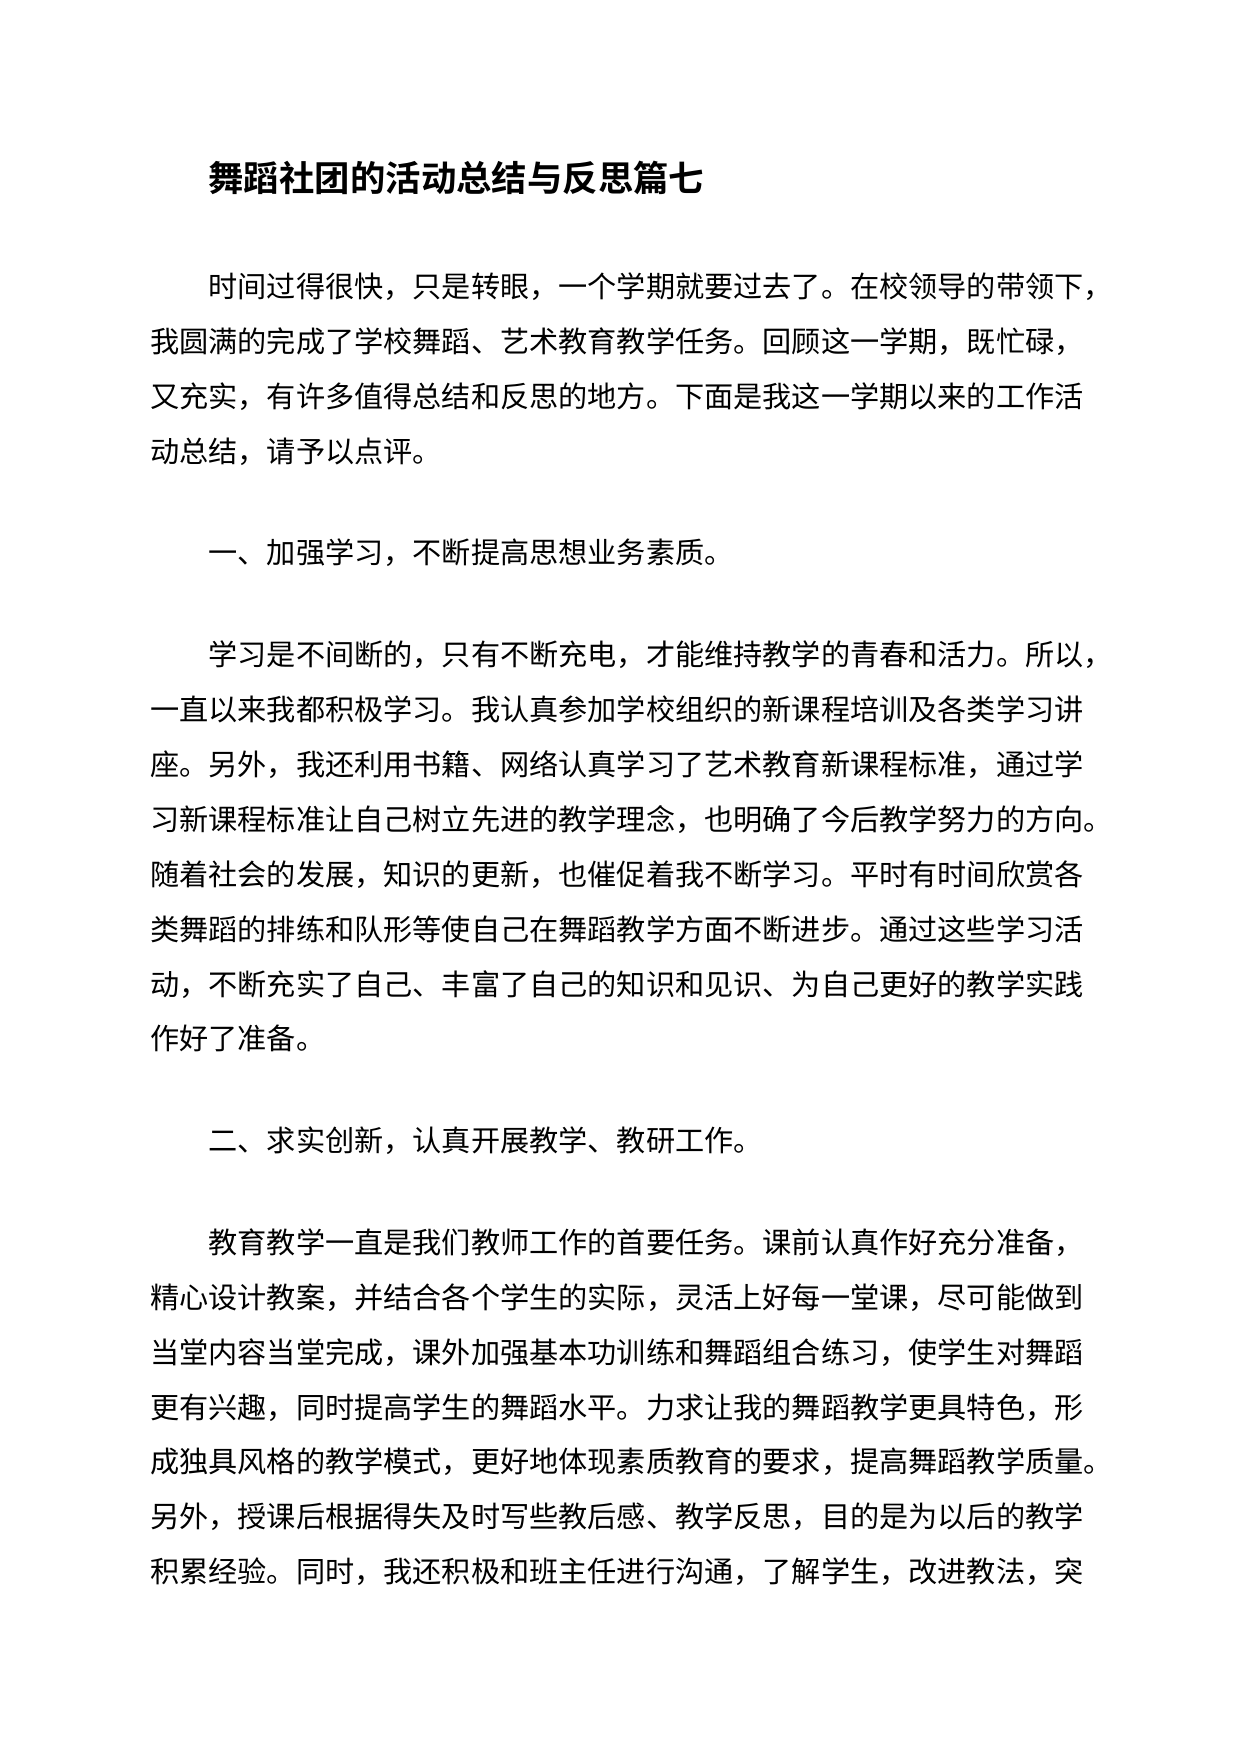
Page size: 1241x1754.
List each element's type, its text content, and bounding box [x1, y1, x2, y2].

text 舞蹈社团的活动总结与反思篇七 [150, 150, 1090, 201]
text 学习是不间断的，只有不断充电，才能维持教学的青春和活力。所以，一直以来我都积极学习。我认真参加学校组织的新课程培训及各类学习讲座。另外，我还利用书籍、网络认真学习了艺术教育新课程标准，通过学习新课程标准让自己树立先进的教学理念，也明确了今后教学努力的方向。随着社会的发展，知识的更新，也催促着我不断学习。平时有时间欣赏各类舞蹈的排练和队形等使自己在舞蹈教学方面不断进步。通过这些学习活动，不断充实了自己、丰富了自己的知识和见识、为自己更好的教学实践作好了准备。 [150, 632, 1090, 1058]
text 时间过得很快，只是转眼，一个学期就要过去了。在校领导的带领下，我圆满的完成了学校舞蹈、艺术教育教学任务。回顾这一学期，既忙碌，又充实，有许多值得总结和反思的地方。下面是我这一学期以来的工作活动总结，请予以点评。 [150, 263, 1090, 470]
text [150, 1219, 1090, 1591]
text 一、加强学习，不断提高思想业务素质。 [150, 530, 1090, 572]
text 二、求实创新，认真开展教学、教研工作。 [150, 1118, 1090, 1160]
